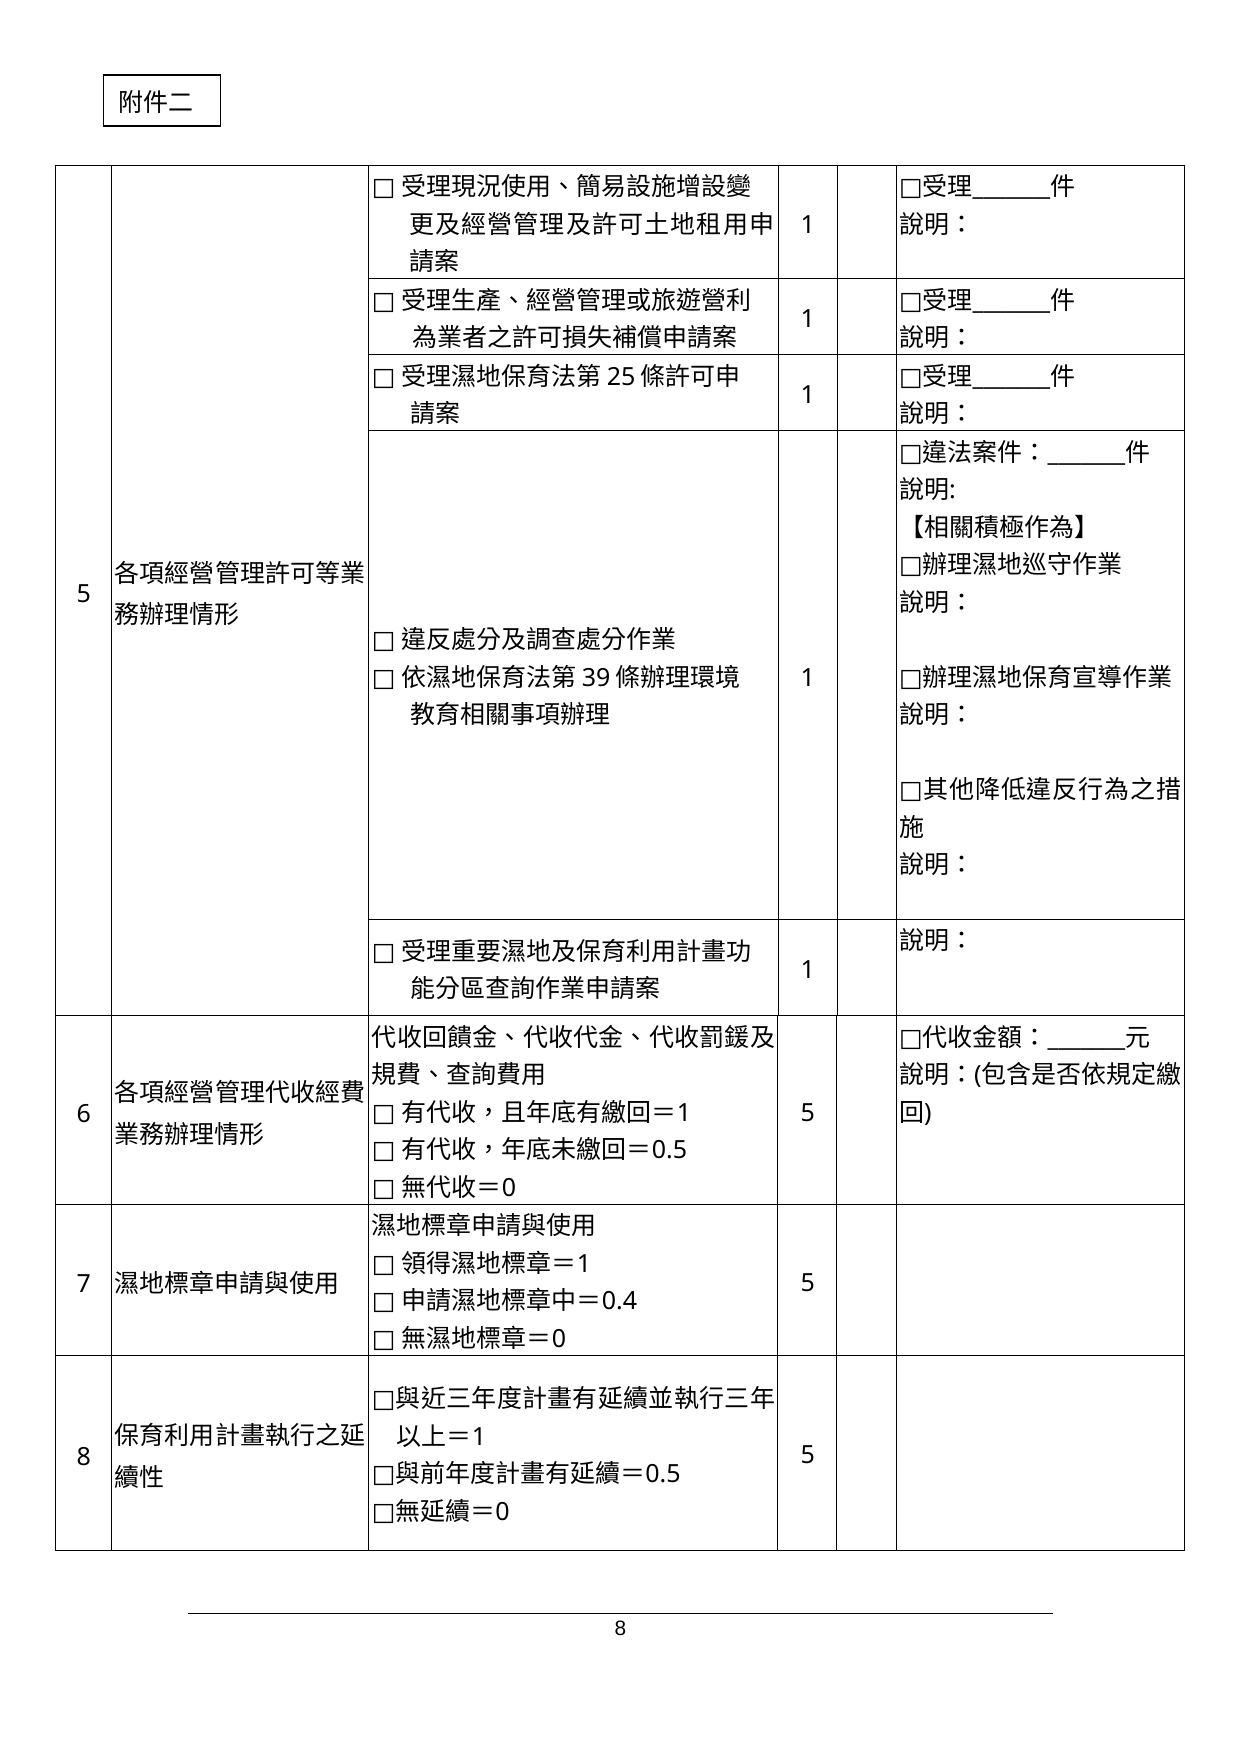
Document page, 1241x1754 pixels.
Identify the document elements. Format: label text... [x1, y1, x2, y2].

table_cell [837, 1356, 896, 1549]
table_cell □受理_______件 說明： [897, 166, 1184, 278]
table_cell 說明： [897, 920, 1184, 1015]
table_cell 保育利用計畫執行之延續性 [112, 1356, 368, 1549]
table_cell □違法案件：_______件 說明: 【相關積極作為】 □辦理濕地巡守作業 說明： □辦理濕地保育宣導作業 說明： □其他降低違反行為之措施 說明： [897, 431, 1184, 919]
table_cell 5 [778, 1356, 836, 1549]
table_cell [838, 166, 896, 278]
table_cell 1 [779, 355, 837, 430]
table_cell □ 違反處分及調查處分作業 □ 依濕地保育法第39條辦理環境 教育相關事項辦理 [369, 431, 778, 919]
table_cell 1 [779, 166, 837, 278]
table_cell 5 [778, 1205, 836, 1355]
table_cell [838, 920, 896, 1015]
table_cell □受理_______件 說明： [897, 279, 1184, 354]
table_cell 各項經營管理代收經費業務辦理情形 [112, 1016, 368, 1204]
table_cell □ 受理現況使用、簡易設施增設變 更及經營管理及許可土地租用申請案 [369, 166, 778, 278]
table_cell 1 [779, 920, 837, 1015]
table_cell □與近三年度計畫有延續並執行三年以上＝1 □與前年度計畫有延續＝0.5 □無延續＝0 [369, 1356, 777, 1549]
table_cell 5 [56, 166, 111, 1015]
table_cell 1 [779, 431, 837, 919]
table_cell 1 [779, 279, 837, 354]
table_cell □ 受理濕地保育法第25條許可申 請案 [369, 355, 778, 430]
table_cell [897, 1205, 1184, 1355]
table_cell □代收金額：_______元 說明：(包含是否依規定繳回) [897, 1016, 1184, 1204]
table_cell 6 [56, 1016, 111, 1204]
table_cell 8 [56, 1356, 111, 1549]
table_cell □受理_______件 說明： [897, 355, 1184, 430]
table_cell 濕地標章申請與使用 [112, 1205, 368, 1355]
table_cell □ 受理生產、經營管理或旅遊營利 為業者之許可損失補償申請案 [369, 279, 778, 354]
table_cell 代收回饋金、代收代金、代收罰鍰及規費、查詢費用 □ 有代收，且年底有繳回＝1 □ 有代收，年底未繳回＝0.5 □ 無代收＝0 [369, 1016, 777, 1204]
table_cell 7 [56, 1205, 111, 1355]
table_cell 5 [778, 1016, 836, 1204]
table_cell [838, 355, 896, 430]
table_cell [838, 431, 896, 919]
table_cell [837, 1205, 896, 1355]
table_cell 濕地標章申請與使用 □ 領得濕地標章＝1 □ 申請濕地標章中＝0.4 □ 無濕地標章＝0 [369, 1205, 777, 1355]
table_cell [837, 1016, 896, 1204]
table_cell □ 受理重要濕地及保育利用計畫功 能分區查詢作業申請案 [369, 920, 778, 1015]
table_cell [838, 279, 896, 354]
table_cell [897, 1356, 1184, 1549]
table_cell 各項經營管理許可等業務辦理情形 [112, 166, 368, 1015]
